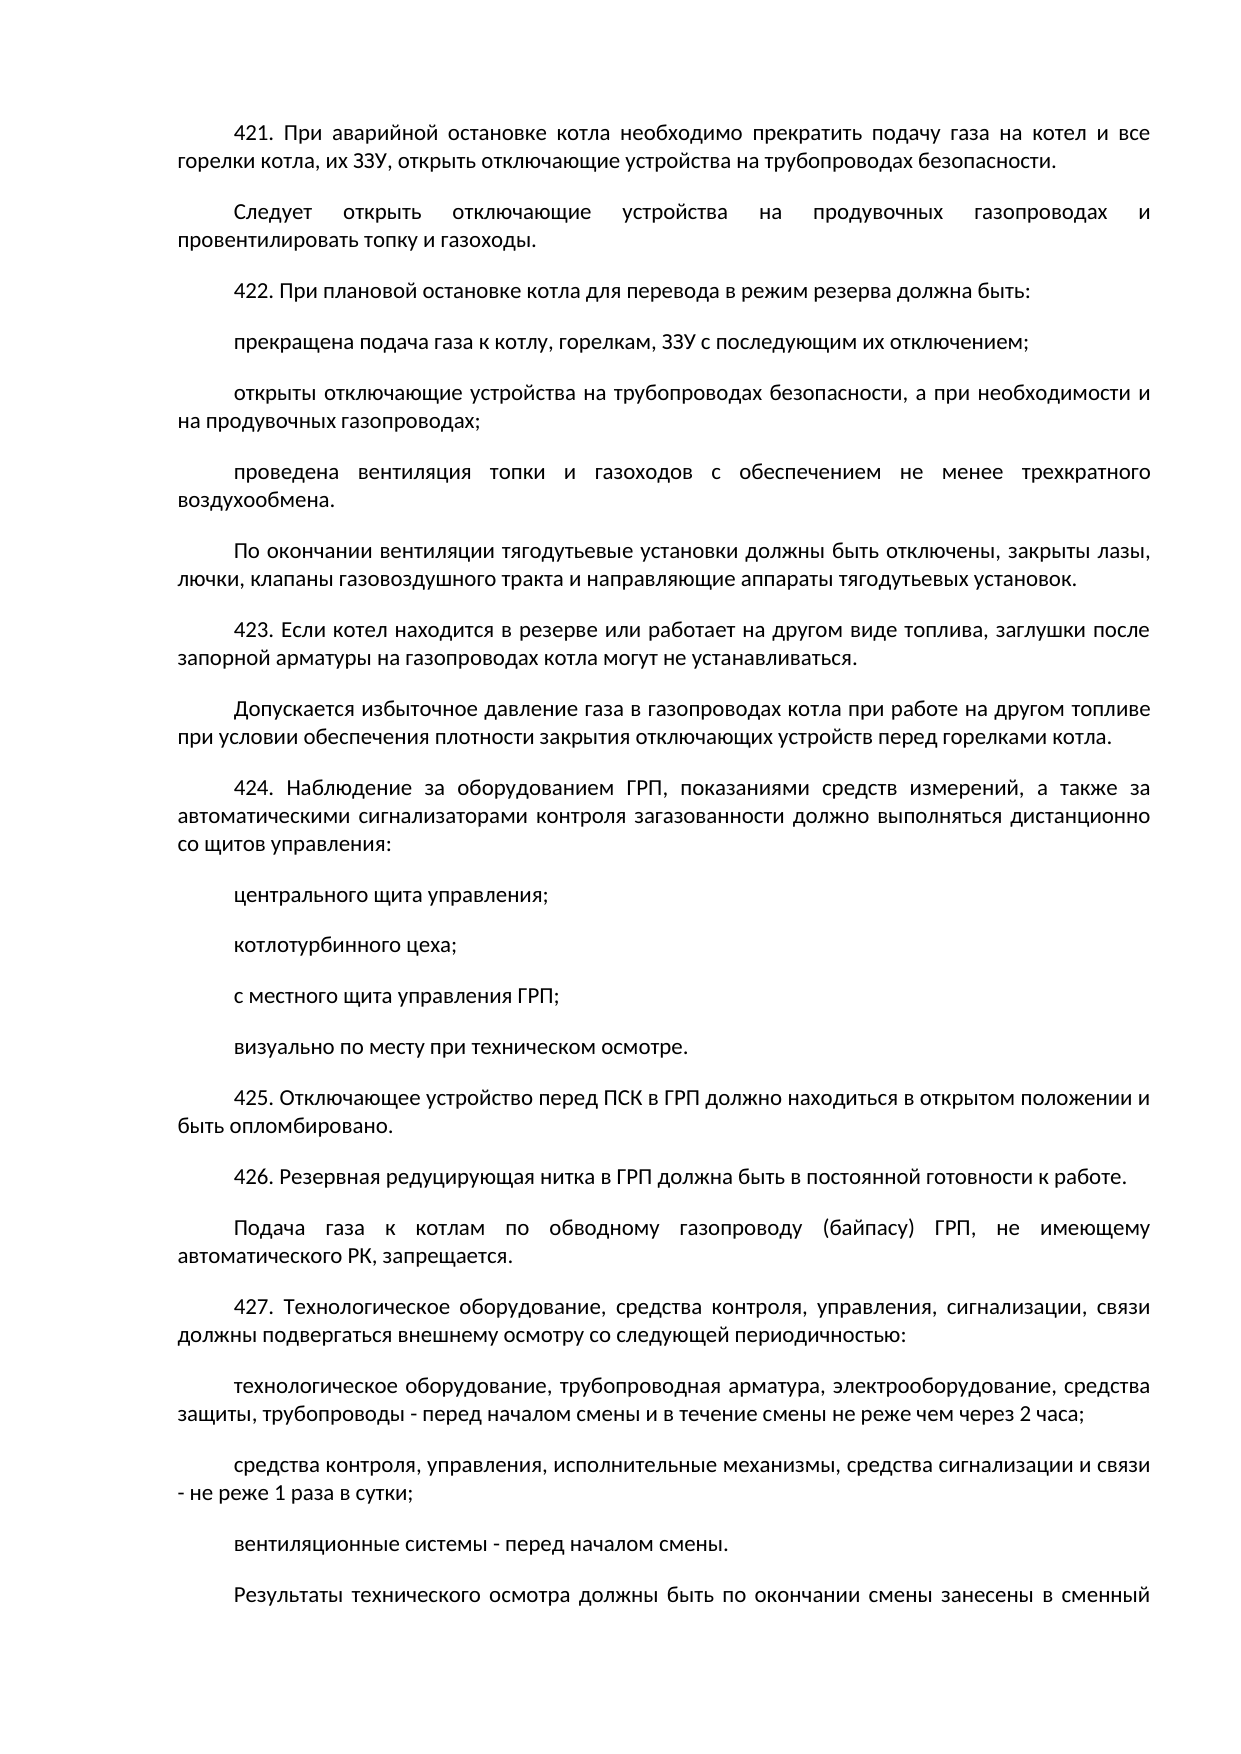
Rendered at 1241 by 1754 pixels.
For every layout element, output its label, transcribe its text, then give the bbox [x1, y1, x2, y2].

text технологическое оборудование, трубопроводная арматура, электрооборудование, средства защиты, трубопроводы - перед началом смены и в течение смены не реже чем через 2 часа; [177, 1371, 1152, 1427]
text Следует открыть отключающие устройства на продувочных газопроводах и провентилировать топку и газоходы. [177, 197, 1152, 253]
text Подача газа к котлам по обводному газопроводу (байпасу) ГРП, не имеющему автоматического РК, запрещается. [177, 1213, 1152, 1269]
text 423. Если котел находится в резерве или работает на другом виде топлива, заглушки после запорной арматуры на газопроводах котла могут не устанавливаться. [177, 615, 1152, 671]
text центрального щита управления; [177, 880, 1152, 908]
text визуально по месту при техническом осмотре. [177, 1032, 1152, 1061]
text с местного щита управления ГРП; [177, 982, 1152, 1009]
text вентиляционные системы - перед началом смены. [177, 1529, 1152, 1557]
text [177, 1580, 1152, 1608]
text 426. Резервная редуцирующая нитка в ГРП должна быть в постоянной готовности к работе. [177, 1162, 1152, 1190]
text Допускается избыточное давление газа в газопроводах котла при работе на другом топливе при условии обеспечения плотности закрытия отключающих устройств перед горелками котла. [177, 694, 1152, 750]
text проведена вентиляция топки и газоходов с обеспечением не менее трехкратного воздухообмена. [177, 457, 1152, 513]
text 425. Отключающее устройство перед ПСК в ГРП должно находиться в открытом положении и быть опломбировано. [177, 1083, 1152, 1139]
text 424. Наблюдение за оборудованием ГРП, показаниями средств измерений, а также за автоматическими сигнализаторами контроля загазованности должно выполняться дистанционно со щитов управления: [177, 773, 1152, 857]
text средства контроля, управления, исполнительные механизмы, средства сигнализации и связи - не реже 1 раза в сутки; [177, 1450, 1152, 1506]
text По окончании вентиляции тягодутьевые установки должны быть отключены, закрыты лазы, лючки, клапаны газовоздушного тракта и направляющие аппараты тягодутьевых установок. [177, 536, 1152, 592]
text котлотурбинного цеха; [177, 931, 1152, 959]
text 421. При аварийной остановке котла необходимо прекратить подачу газа на котел и все горелки котла, их ЗЗУ, открыть отключающие устройства на трубопроводах безопасности. [177, 118, 1152, 174]
text прекращена подача газа к котлу, горелкам, ЗЗУ с последующим их отключением; [177, 327, 1152, 355]
text 422. При плановой остановке котла для перевода в режим резерва должна быть: [177, 276, 1152, 304]
text 427. Технологическое оборудование, средства контроля, управления, сигнализации, связи должны подвергаться внешнему осмотру со следующей периодичностью: [177, 1292, 1152, 1348]
text открыты отключающие устройства на трубопроводах безопасности, а при необходимости и на продувочных газопроводах; [177, 378, 1152, 434]
